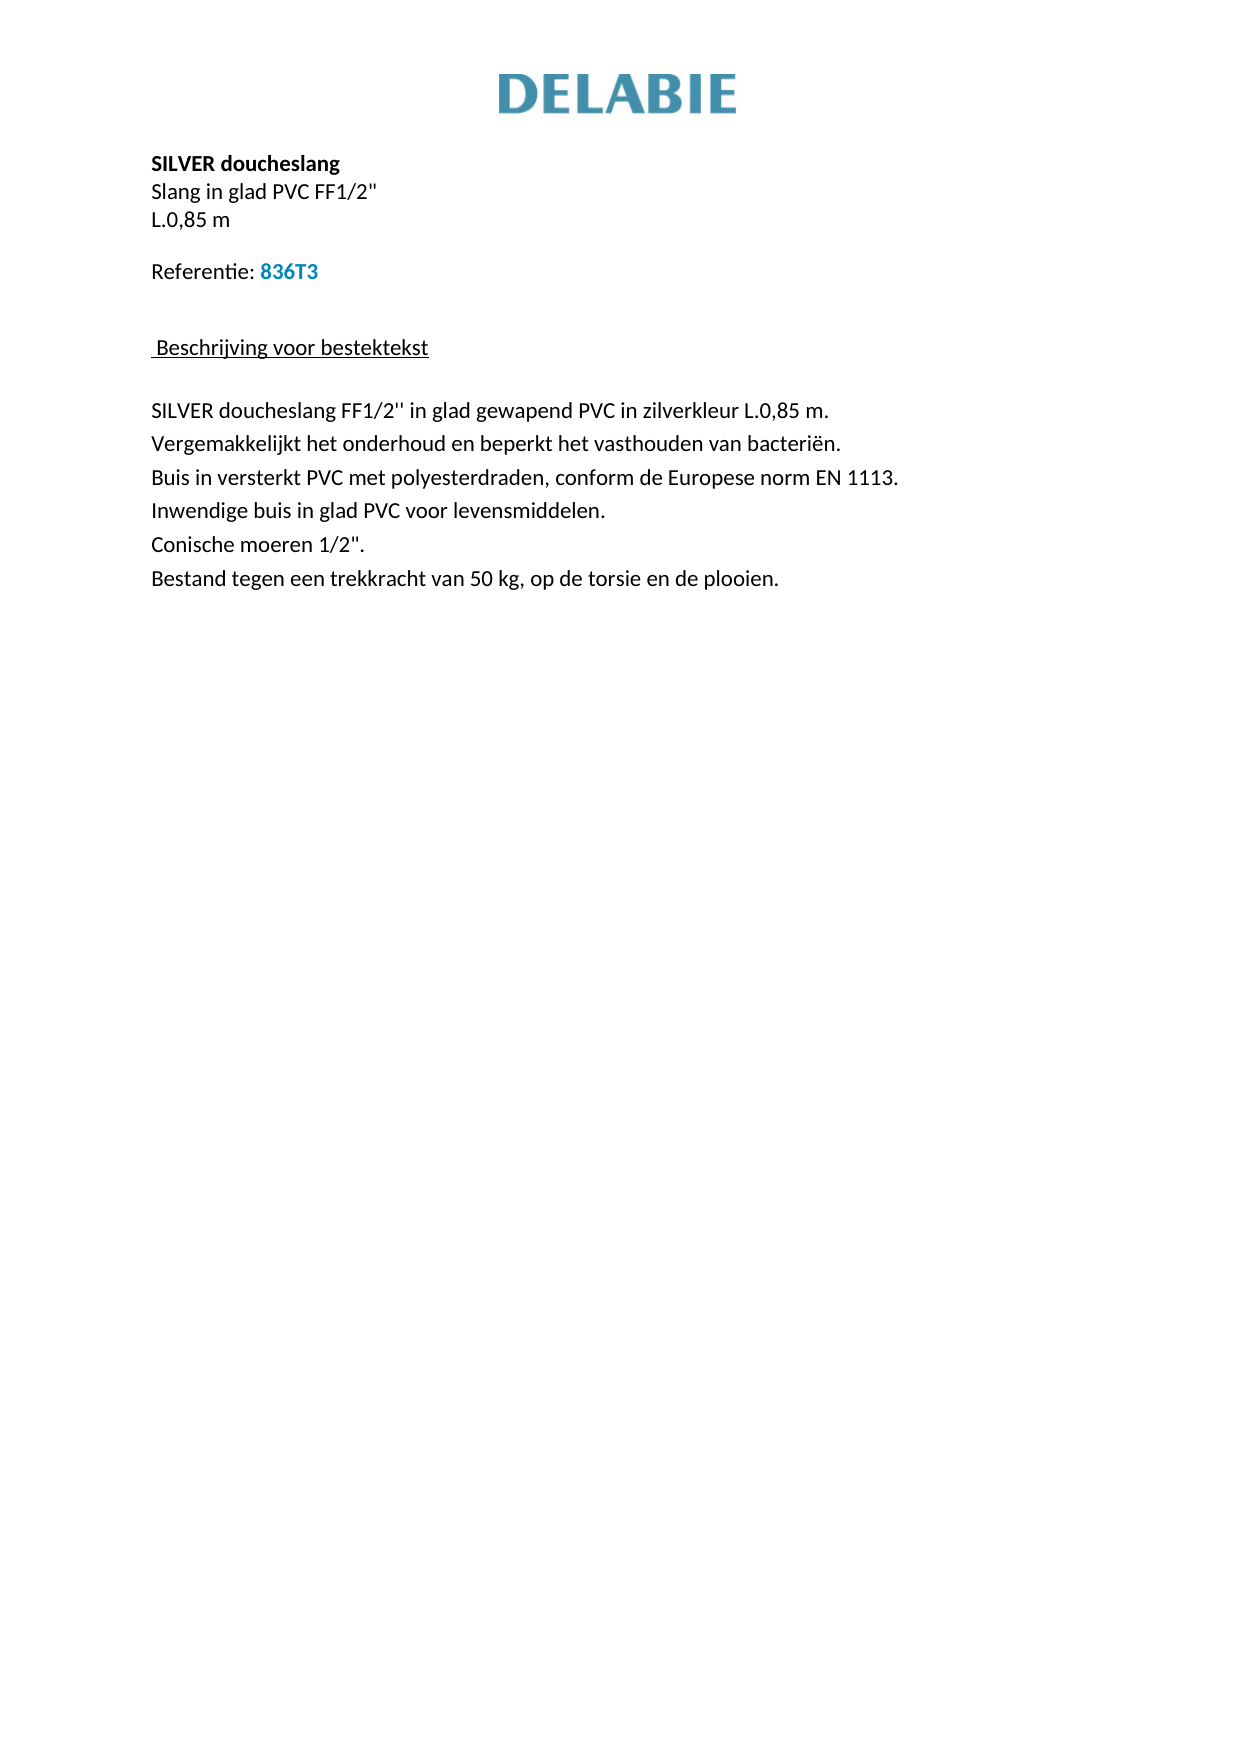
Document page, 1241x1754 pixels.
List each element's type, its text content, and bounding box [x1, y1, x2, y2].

text Buis in versterkt PVC met polyesterdraden, conform de Europese norm EN 1113. [151, 463, 1084, 491]
text SILVER doucheslang FF1/2'' in glad gewapend PVC in zilverkleur L.0,85 m. [151, 396, 1084, 424]
text Inwendige buis in glad PVC voor levensmiddelen. [151, 497, 1084, 525]
text Referentie: 836T3 [151, 257, 1084, 285]
text SILVER doucheslang [151, 149, 1084, 177]
text Conische moeren 1/2". [151, 530, 1084, 558]
picture [497, 74, 738, 114]
text Vergemakkelijkt het onderhoud en beperkt het vasthouden van bacteriën. [151, 429, 1084, 458]
text Bestand tegen een trekkracht van 50 kg, op de torsie en de plooien. [151, 564, 1084, 592]
text L.0,85 m [151, 205, 1084, 233]
text Slang in glad PVC FF1/2" [151, 177, 1084, 205]
text Beschrijving voor bestektekst [151, 333, 1084, 361]
